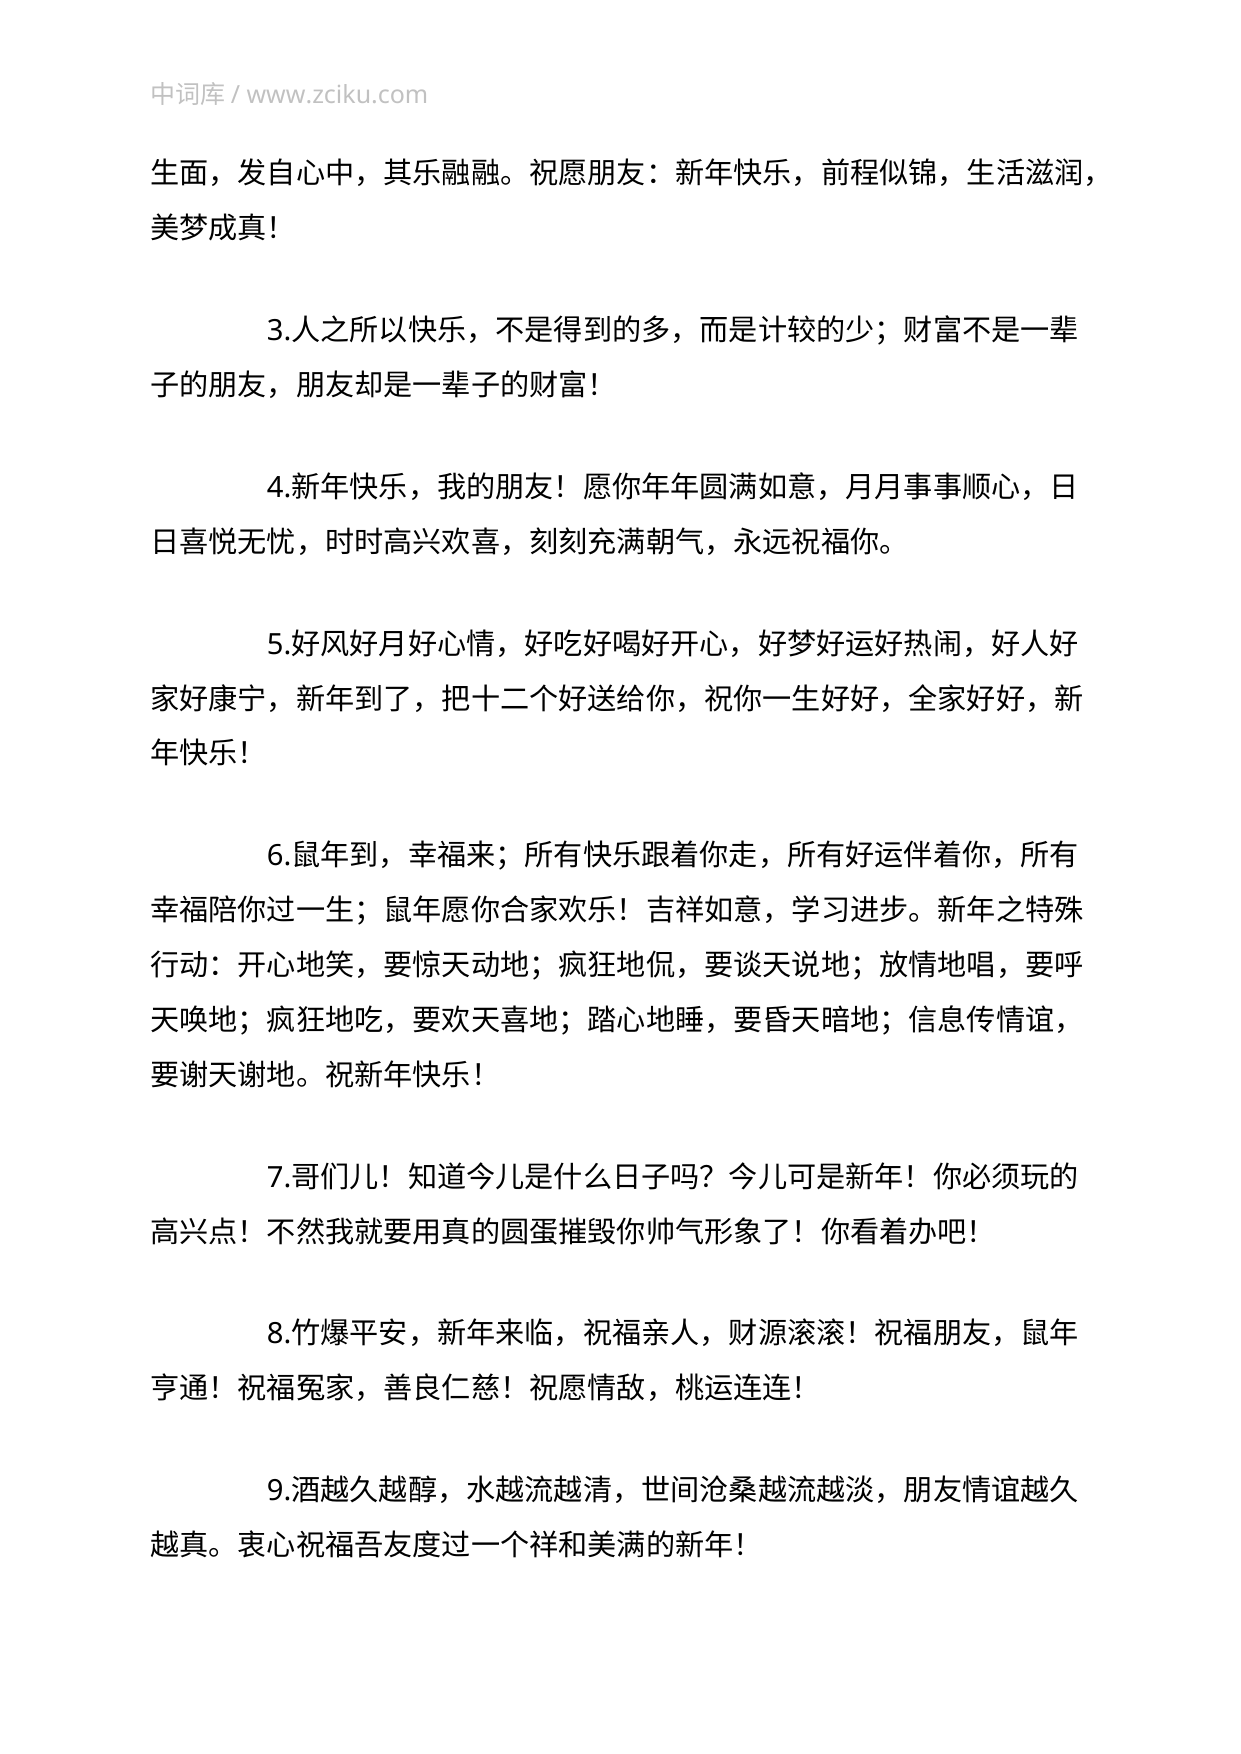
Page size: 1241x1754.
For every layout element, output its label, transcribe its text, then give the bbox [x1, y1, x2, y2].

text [150, 150, 1090, 247]
text 9.酒越久越醇，水越流越清，世间沧桑越流越淡，朋友情谊越久越真。衷心祝福吾友度过一个祥和美满的新年！ [150, 1467, 1090, 1564]
text 4.新年快乐，我的朋友！愿你年年圆满如意，月月事事顺心，日日喜悦无忧，时时高兴欢喜，刻刻充满朝气，永远祝福你。 [150, 463, 1090, 561]
text 5.好风好月好心情，好吃好喝好开心，好梦好运好热闹，好人好家好康宁，新年到了，把十二个好送给你，祝你一生好好，全家好好，新年快乐！ [150, 620, 1090, 772]
text 3.人之所以快乐，不是得到的多，而是计较的少；财富不是一辈子的朋友，朋友却是一辈子的财富！ [150, 307, 1090, 404]
text 6.鼠年到，幸福来；所有快乐跟着你走，所有好运伴着你，所有幸福陪你过一生；鼠年愿你合家欢乐！吉祥如意，学习进步。新年之特殊行动：开心地笑，要惊天动地；疯狂地侃，要谈天说地；放情地唱，要呼天唤地；疯狂地吃，要欢天喜地；踏心地睡，要昏天暗地；信息传情谊，要谢天谢地。祝新年快乐！ [150, 832, 1090, 1094]
text 8.竹爆平安，新年来临，祝福亲人，财源滚滚！祝福朋友，鼠年亨通！祝福冤家，善良仁慈！祝愿情敌，桃运连连！ [150, 1310, 1090, 1407]
text 7.哥们儿！知道今儿是什么日子吗？今儿可是新年！你必须玩的高兴点！不然我就要用真的圆蛋摧毁你帅气形象了！你看着办吧！ [150, 1153, 1090, 1251]
